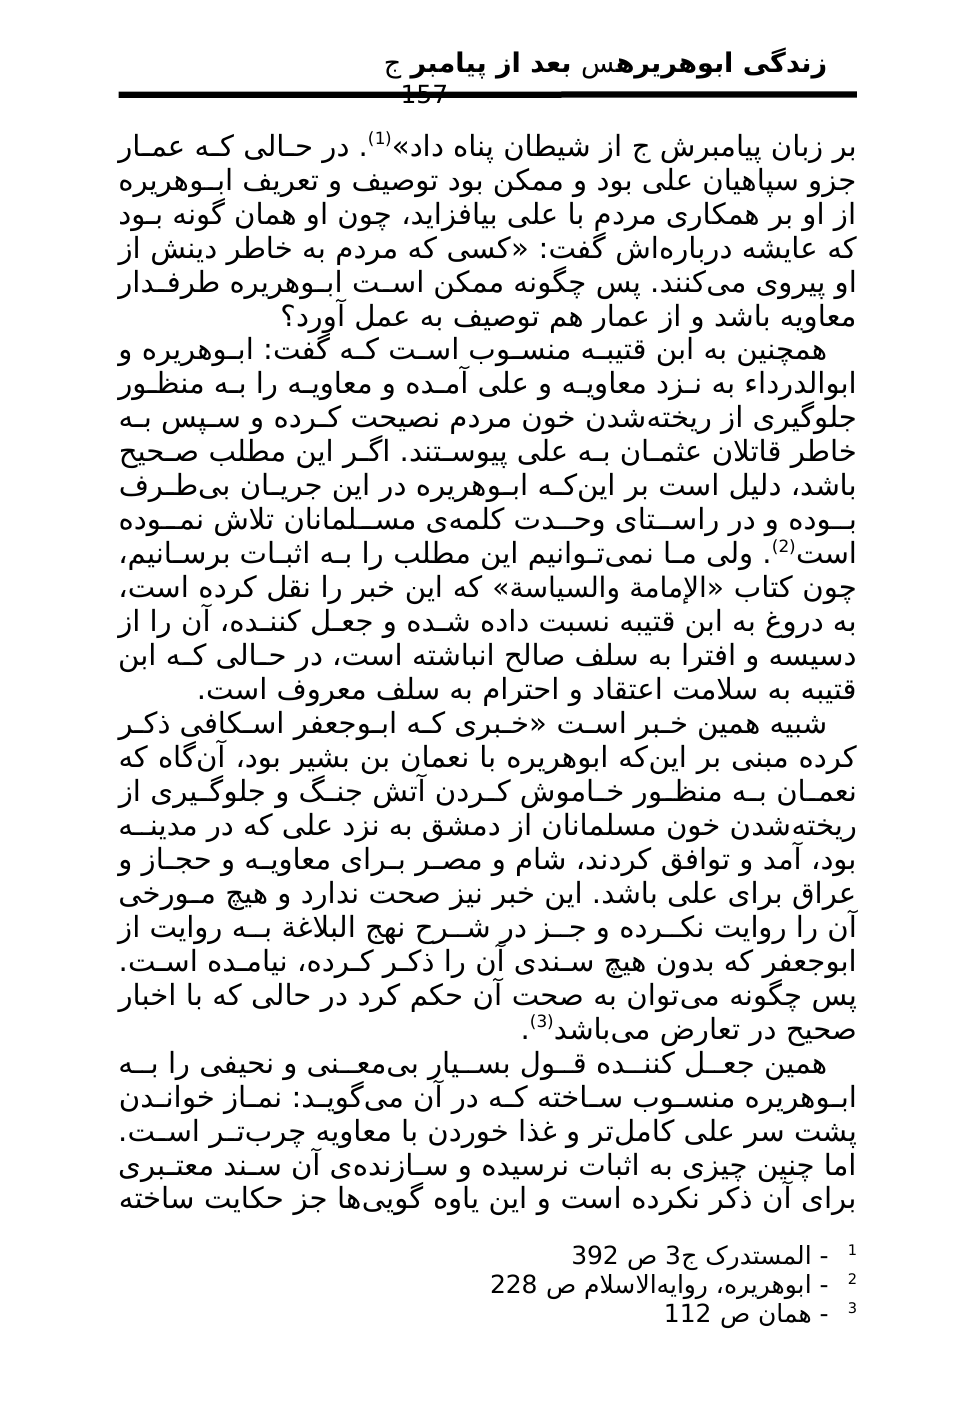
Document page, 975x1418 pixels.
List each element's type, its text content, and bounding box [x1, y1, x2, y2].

text همچنین به ابن قتیبه منسوب است که گفت: ابوهریره و ابوالدرداء به نزد معاویه و علی آمده و معاویه را به منظور جلوگیری از ریخته‌شدن خون مردم نصیحت کرده و سپس به خاطر قاتلان عثمان به علی پیوستند. اگر این مطلب صحیح باشد، دلیل است بر این‌که ابوهریره در این جریان بی‌طرف بوده و در راستای وحدت کلمه‌ی مسلمانان تلاش نموده است(). ولی ما نمی‌توانیم این مطلب را به اثبات برسانیم، چون کتاب «الإمامة والسیاسة» که این خبر را نقل کرده است، به دروغ به ابن قتیبه نسبت داده شده و جعل کننده، آن را از دسیسه و افترا به سلف صالح انباشته است، در حالی که ابن قتیبه به سلامت اعتقاد و احترام به سلف معروف است. [118, 333, 857, 706]
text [118, 129, 857, 333]
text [118, 1046, 857, 1216]
text شبیه همین خبر است «خبری که ابوجعفر اسکافی ذکر کرده مبنی بر این‌که ابوهریره با نعمان بن بشیر بود، آن‌گاه که نعمان به منظور خاموش کردن آتش جنگ و جلوگیری از ریخته‌شدن خون مسلمانان از دمشق به نزد علی که در مدینه بود، آمد و توافق کردند، شام و مصر برای معاویه و حجاز و عراق برای علی باشد. این خبر نیز صحت ندارد و هیچ مورخی آن را روایت نکرده و جز در شرح نهج البلاغة به روایت از ابوجعفر که بدون هیچ سندی آن را ذکر کرده، نیامده است. پس چگونه می‌توان به صحت آن حکم کرد در حالی که با اخبار صحیح در تعارض می‌باشد(). [118, 706, 857, 1046]
